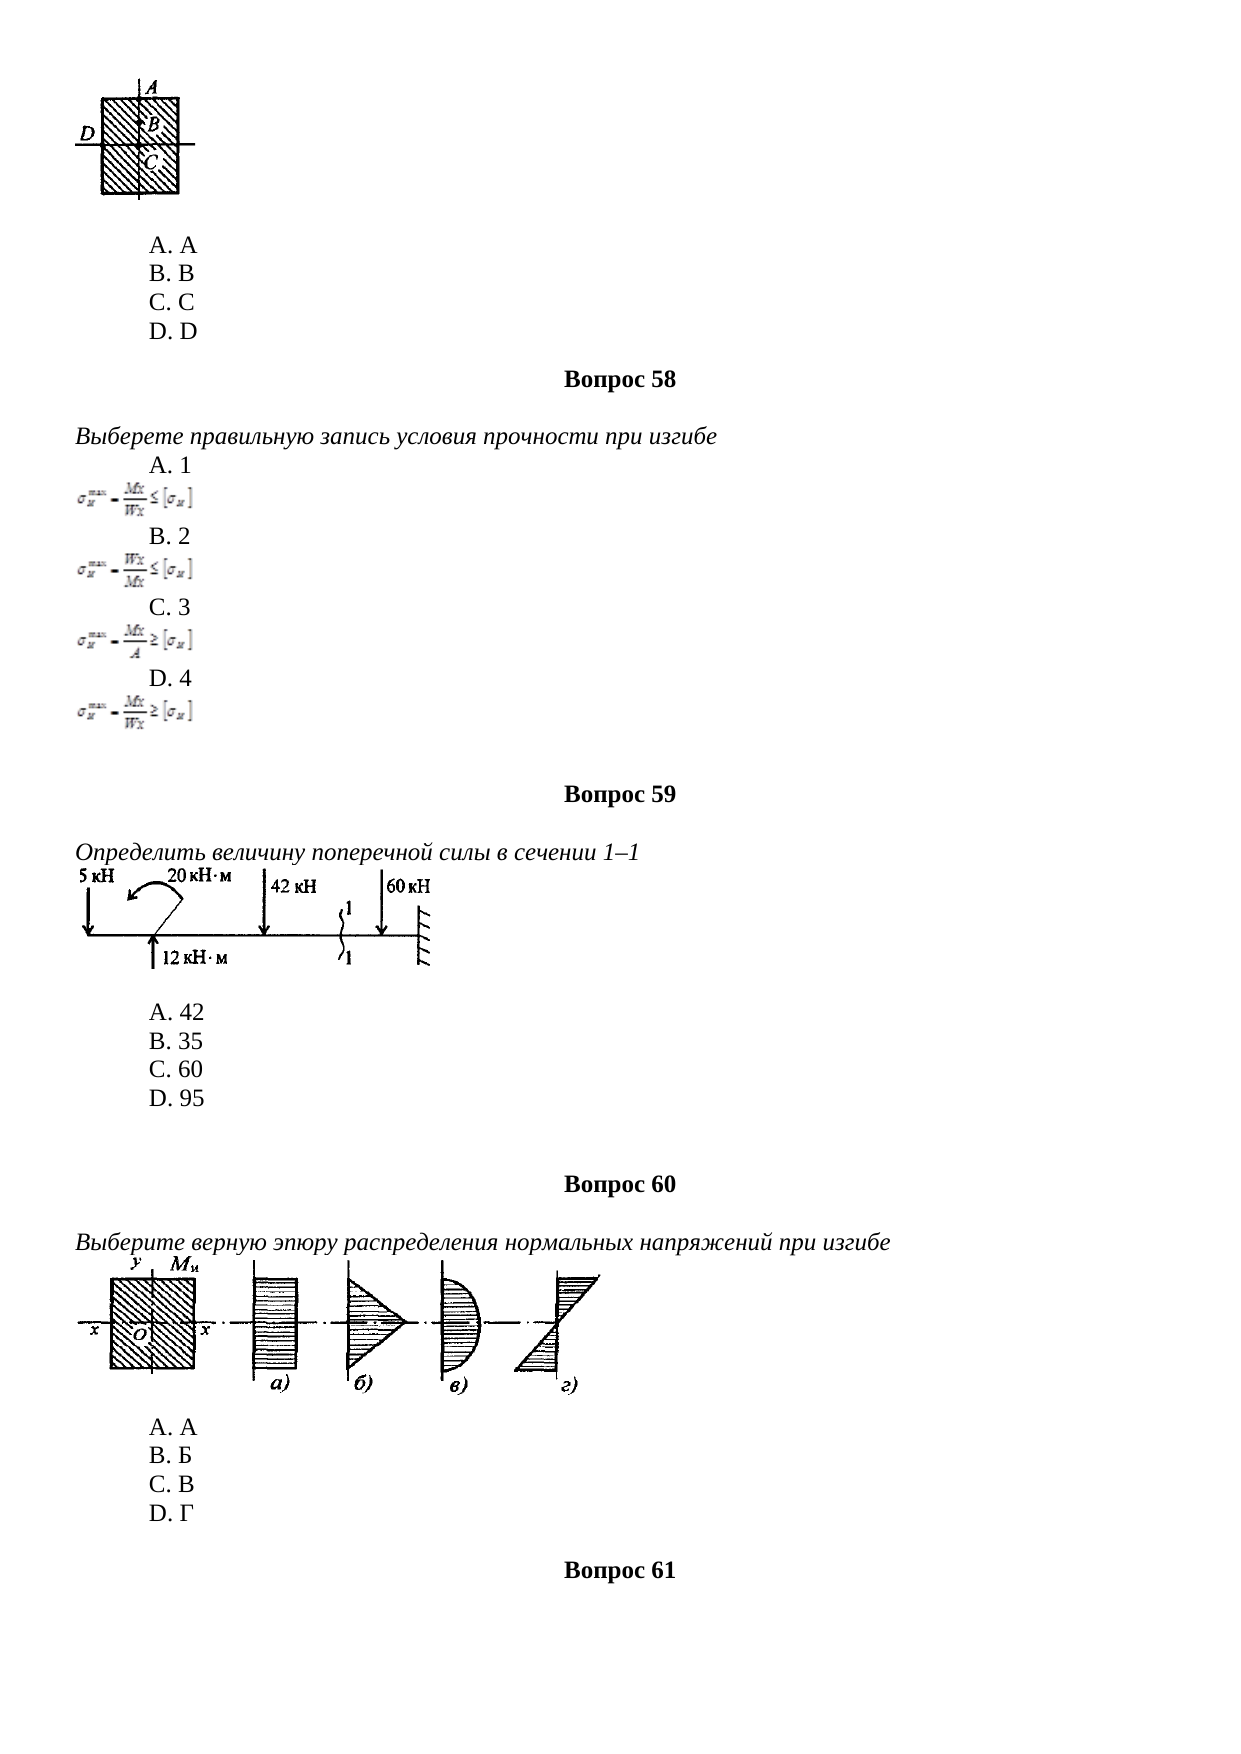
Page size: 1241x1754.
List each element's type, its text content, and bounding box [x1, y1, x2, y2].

text Выберите верную эпюру распределения нормальных напряжений при изгибе [75, 1227, 1165, 1256]
text B. Б [75, 1441, 1165, 1469]
picture [75, 549, 196, 592]
picture [75, 1255, 601, 1395]
text D. Г [75, 1498, 1165, 1527]
picture [75, 75, 196, 201]
text Вопрос 59 [75, 779, 1165, 808]
text B. 2 [75, 521, 1165, 550]
text A. 1 [75, 450, 1165, 479]
text C. 3 [75, 592, 1165, 621]
text A. A [75, 230, 1165, 258]
text Вопрос 58 [75, 364, 1165, 393]
text Определить величину поперечной силы в сечении 1–1 [75, 837, 1165, 866]
text A. А [75, 1412, 1165, 1441]
text C. В [75, 1469, 1165, 1498]
text Вопрос 60 [75, 1169, 1165, 1198]
text C. C [75, 287, 1165, 316]
picture [75, 620, 196, 663]
picture [75, 865, 432, 969]
text A. 42 [75, 997, 1165, 1026]
text D. 95 [75, 1083, 1165, 1112]
text D. 4 [75, 663, 1165, 692]
picture [75, 691, 196, 734]
text Вопрос 61 [75, 1556, 1165, 1584]
text Выберете правильную запись условия прочности при изгибе [75, 421, 1165, 450]
picture [75, 478, 196, 521]
text C. 60 [75, 1054, 1165, 1083]
text B. 35 [75, 1026, 1165, 1054]
text B. B [75, 258, 1165, 287]
text D. D [75, 316, 1165, 345]
